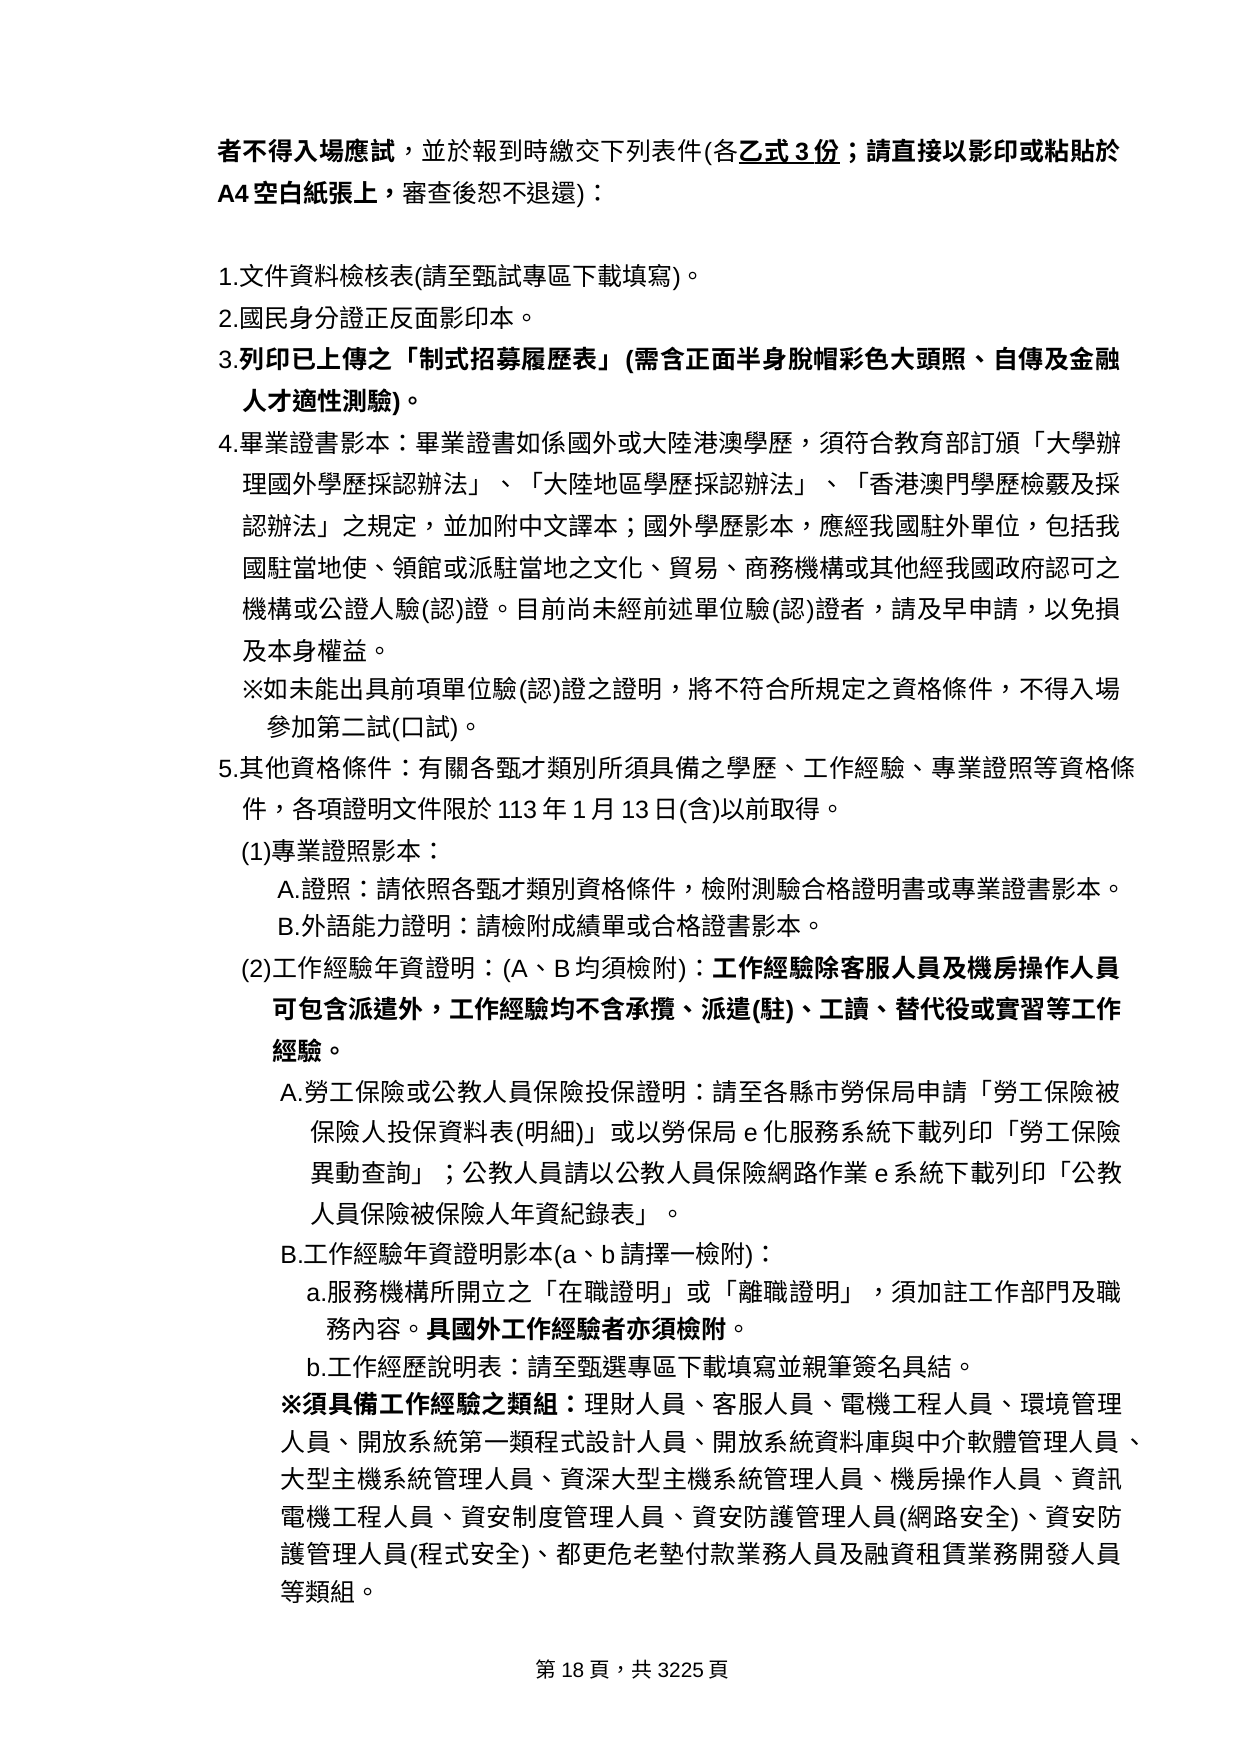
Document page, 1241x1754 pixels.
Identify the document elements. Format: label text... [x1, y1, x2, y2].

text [174, 127, 1122, 210]
text A.證照：請依照各甄才類別資格條件，檢附測驗合格證明書或專業證書影本。 [277, 869, 1124, 906]
text 3.列印已上傳之「制式招募履歷表」(需含正面半身脫帽彩色大頭照、自傳及金融人才適性測驗)。 [218, 335, 1122, 419]
text B.工作經驗年資證明影本(a、b請擇一檢附)： [275, 1231, 1122, 1272]
text 4.畢業證書影本：畢業證書如係國外或大陸港澳學歷，須符合教育部訂頒「大學辦理國外學歷採認辦法」、「大陸地區學歷採認辦法」、「香港澳門學歷檢覈及採認辦法」之規定，並加附中文譯本；國外學歷影本，應經我國駐外單位，包括我國駐當地使、領館或派駐當地之文化、貿易、商務機構或其他經我國政府認可之機構或公證人驗(認)證。目前尚未經前述單位驗(認)證者，請及早申請，以免損及本身權益。 [218, 419, 1122, 669]
text (1)專業證照影本： [241, 827, 1122, 869]
text ※如未能出具前項單位驗(認)證之證明，將不符合所規定之資格條件，不得入場參加第二試(口試)。 [242, 669, 1122, 744]
text b.工作經歷說明表：請至甄選專區下載填寫並親筆簽名具結。 [306, 1347, 1122, 1384]
text 1.文件資料檢核表(請至甄試專區下載填寫)。 [168, 252, 1122, 294]
text B.外語能力證明：請檢附成績單或合格證書影本。 [277, 906, 1124, 944]
text 2.國民身分證正反面影印本。 [168, 294, 1122, 335]
text A.勞工保險或公教人員保險投保證明：請至各縣市勞保局申請「勞工保險被保險人投保資料表(明細)」或以勞保局e化服務系統下載列印「勞工保險異動查詢」；公教人員請以公教人員保險網路作業e系統下載列印「公教人員保險被保險人年資紀錄表」。 [280, 1069, 1122, 1231]
text (2)工作經驗年資證明：(A、B均須檢附)：工作經驗除客服人員及機房操作人員可包含派遣外，工作經驗均不含承攬、派遣(駐)、工讀、替代役或實習等工作經驗。 [241, 944, 1122, 1069]
text a.服務機構所開立之「在職證明」或「離職證明」，須加註工作部門及職務內容。具國外工作經驗者亦須檢附。 [306, 1272, 1122, 1347]
text 5.其他資格條件：有關各甄才類別所須具備之學歷、工作經驗、專業證照等資格條件，各項證明文件限於113年1月13日(含)以前取得。 [218, 744, 1137, 827]
text ※須具備工作經驗之類組：理財人員、客服人員、電機工程人員、環境管理人員、開放系統第一類程式設計人員、開放系統資料庫與中介軟體管理人員、大型主機系統管理人員、資深大型主機系統管理人員、機房操作人員、資訊電機工程人員、資安制度管理人員、資安防護管理人員(網路安全)、資安防護管理人員(程式安全)、都更危老墊付款業務人員及融資租賃業務開發人員等類組。 [281, 1384, 1122, 1609]
